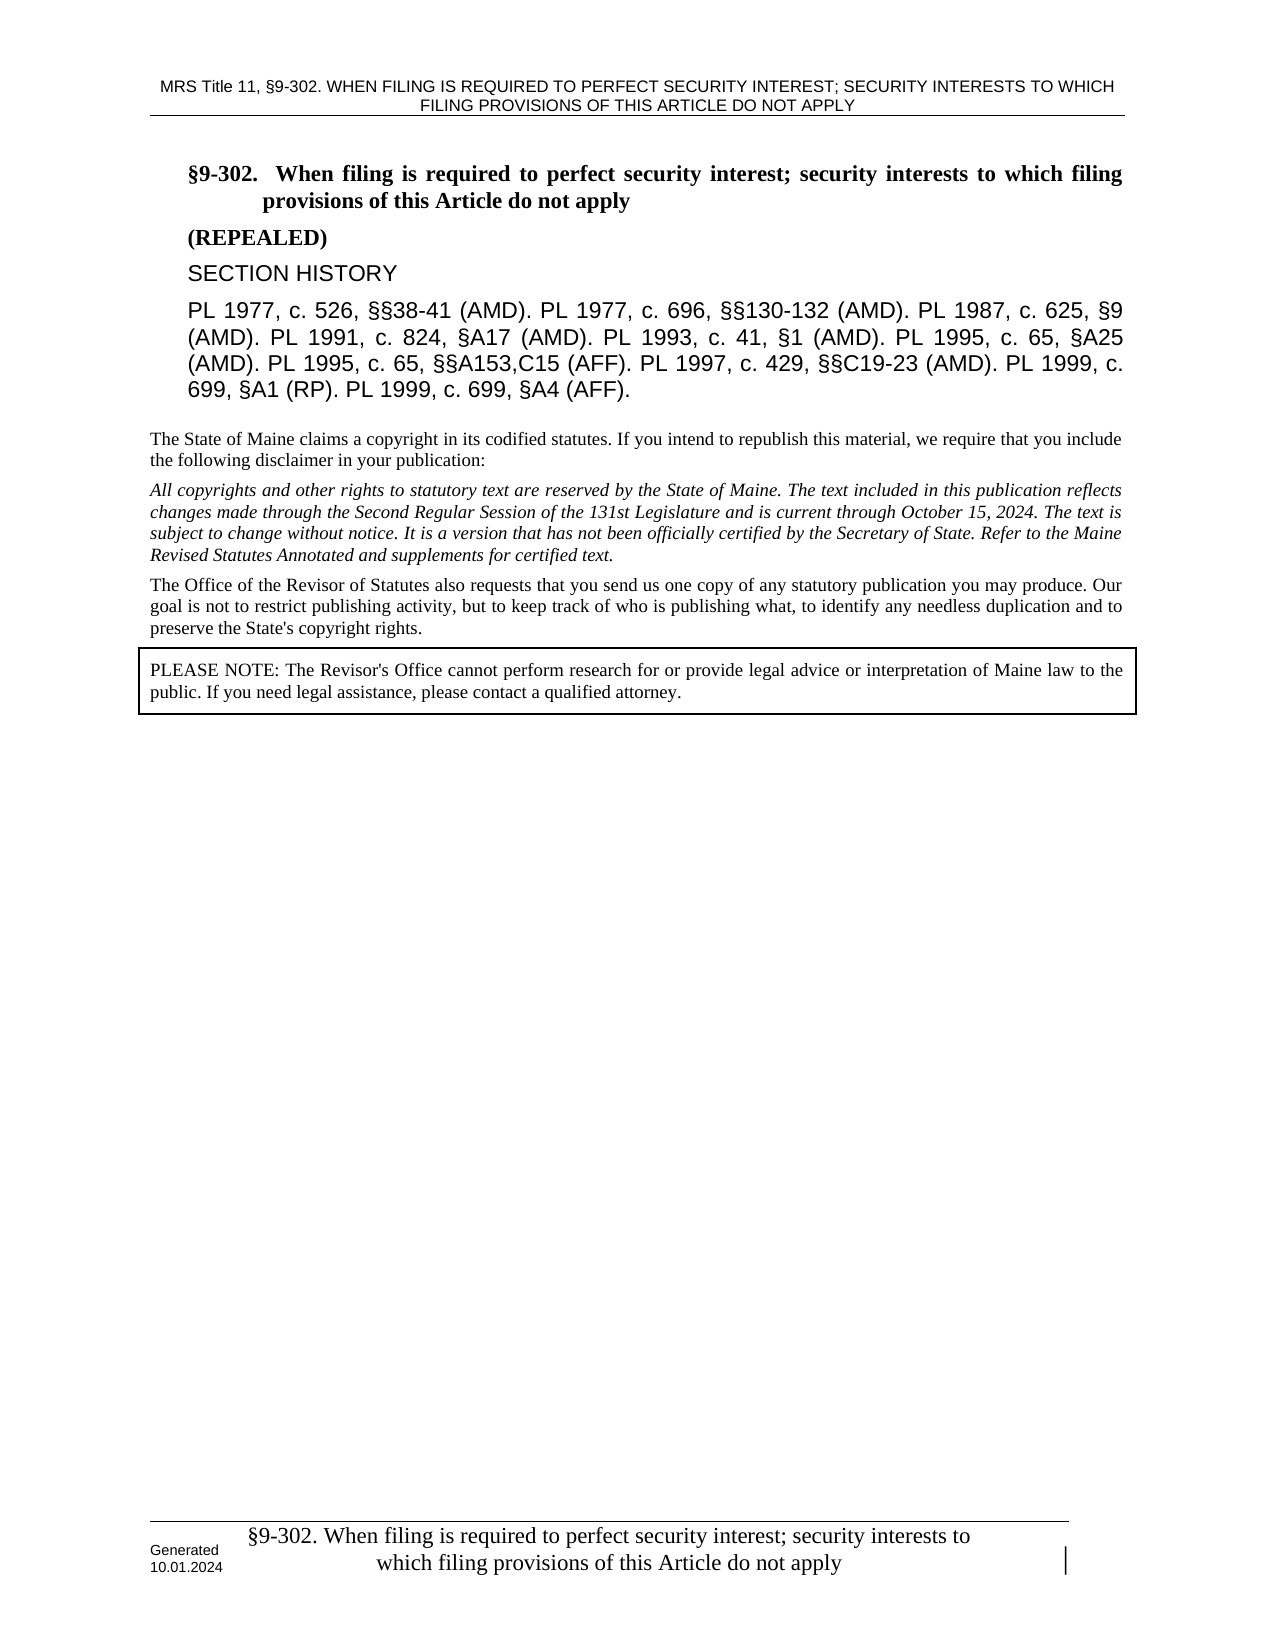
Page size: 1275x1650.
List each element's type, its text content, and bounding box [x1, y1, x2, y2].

text PL 1977, c. 526, §§38-41 (AMD). PL 1977, c. 696, §§130-132 (AMD). PL 1987, c. 625, §9 (AMD). PL 1991, c. 824, §A17 (AMD). PL 1993, c. 41, §1 (AMD). PL 1995, c. 65, §A25 (AMD). PL 1995, c. 65, §§A153,C15 (AFF). PL 1997, c. 429, §§C19-23 (AMD). PL 1999, c. 699, §A1 (RP). PL 1999, c. 699, §A4 (AFF). [187, 297, 1125, 402]
text All copyrights and other rights to statutory text are reserved by the State of Maine. The text included in this publication reflects changes made through the Second Regular Session of the 131st Legislature and is current through October 15, 2024 . The text is subject to change without notice. It is a version that has not been officially certified by the Secretary of State. Refer to the Maine Revised Statutes Annotated and supplements for certified text. [150, 479, 1125, 565]
text The Office of the Revisor of Statutes also requests that you send us one copy of any statutory publication you may produce. Our goal is not to restrict publishing activity, but to keep track of who is publishing what, to identify any needless duplication and to preserve the State's copyright rights. [150, 573, 1125, 638]
text §9-302. When filing is required to perfect security interest; security interests to which filing provisions of this Article do not apply [187, 160, 1125, 213]
text PLEASE NOTE: The Revisor's Office cannot perform research for or provide legal advice or interpretation of Maine law to the public. If you need legal assistance, please contact a qualified attorney. [140, 649, 1135, 713]
text (REPEALED) [187, 223, 1125, 250]
text The State of Maine claims a copyright in its codified statutes. If you intend to republish this material, we require that you include the following disclaimer in your publication: [150, 427, 1125, 471]
text SECTION HISTORY [187, 260, 1125, 287]
